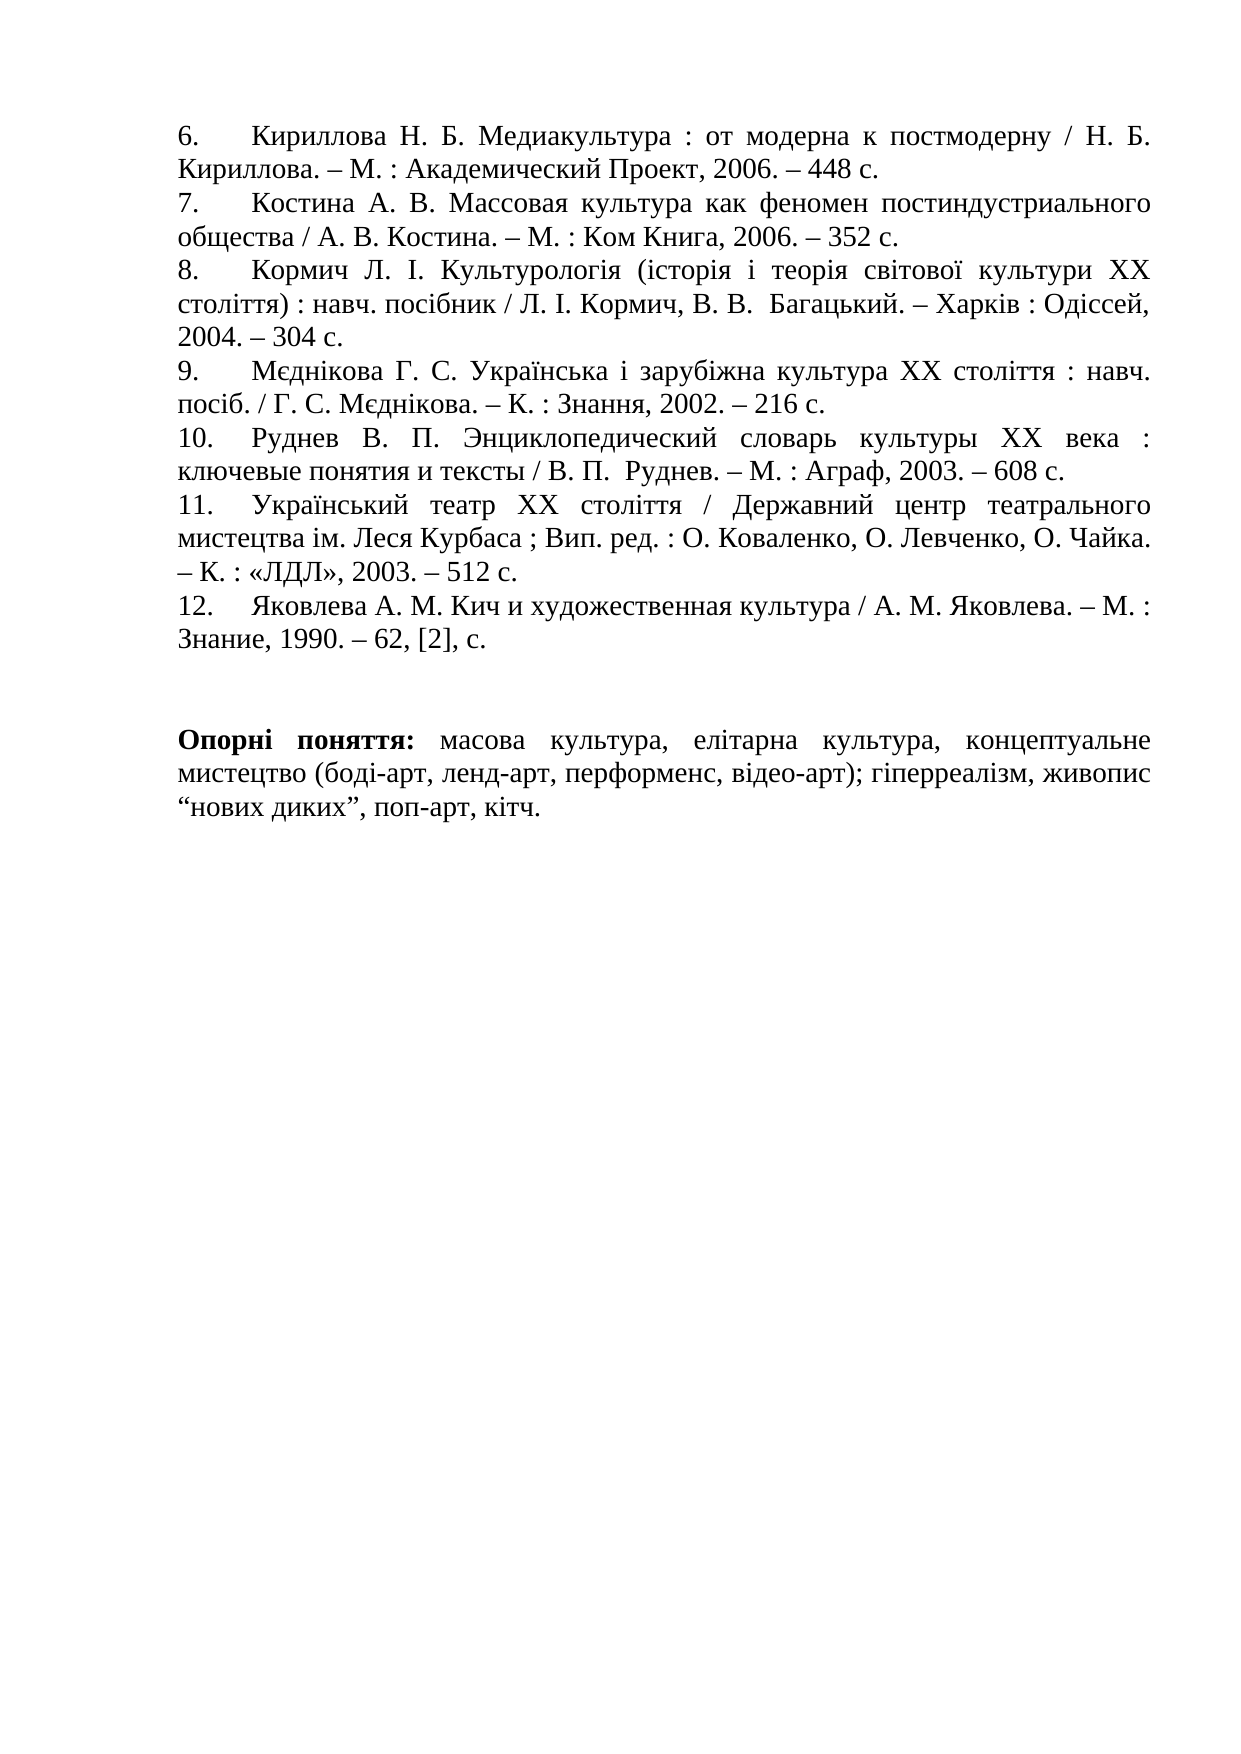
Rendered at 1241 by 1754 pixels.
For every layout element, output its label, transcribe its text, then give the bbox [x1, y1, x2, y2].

text 7. Костина А. В. Массовая культура как феномен постиндустриального общества / А. В. Костина. – М. : Ком Книга, 2006. – 352 с. [177, 185, 1152, 252]
text 10. Руднев В. П. Энциклопедический словарь культуры ХХ века : ключевые понятия и тексты / В. П. Руднев. – М. : Аграф, 2003. – 608 с. [177, 420, 1152, 487]
text 12. Яковлева А. М. Кич и художественная культура / А. М. Яковлева. – М. : Знание, 1990. – 62, [2], c. [177, 588, 1152, 655]
text 11. Український театр ХХ століття / Державний центр театрального мистецтва ім. Леся Курбаса ; Вип. ред. : О. Коваленко, О. Левченко, О. Чайка. – К. : «ЛДЛ», 2003. – 512 с. [177, 487, 1152, 588]
text Опорні поняття: масова культура, елітарна культура, концептуальне мистецтво (боді-арт, ленд-арт, перформенс, відео-арт); гіперреалізм, живопис “нових диких”, поп-арт, кітч. [177, 722, 1152, 822]
text 8. Кормич Л. І. Культурологія (історія і теорія світової культури ХХ століття) : навч. посібник / Л. І. Кормич, В. В. Багацький. – Харків : Одіссей, 2004. – 304 с. [177, 252, 1152, 353]
text 9. Мєднікова Г. С. Українська і зарубіжна культура ХХ століття : навч. посіб. / Г. С. Мєднікова. – К. : Знання, 2002. – 216 с. [177, 353, 1152, 420]
text 6. Кириллова Н. Б. Медиакультура : от модерна к постмодерну / Н. Б. Кириллова. – М. : Академический Проект, 2006. – 448 с. [177, 118, 1152, 185]
